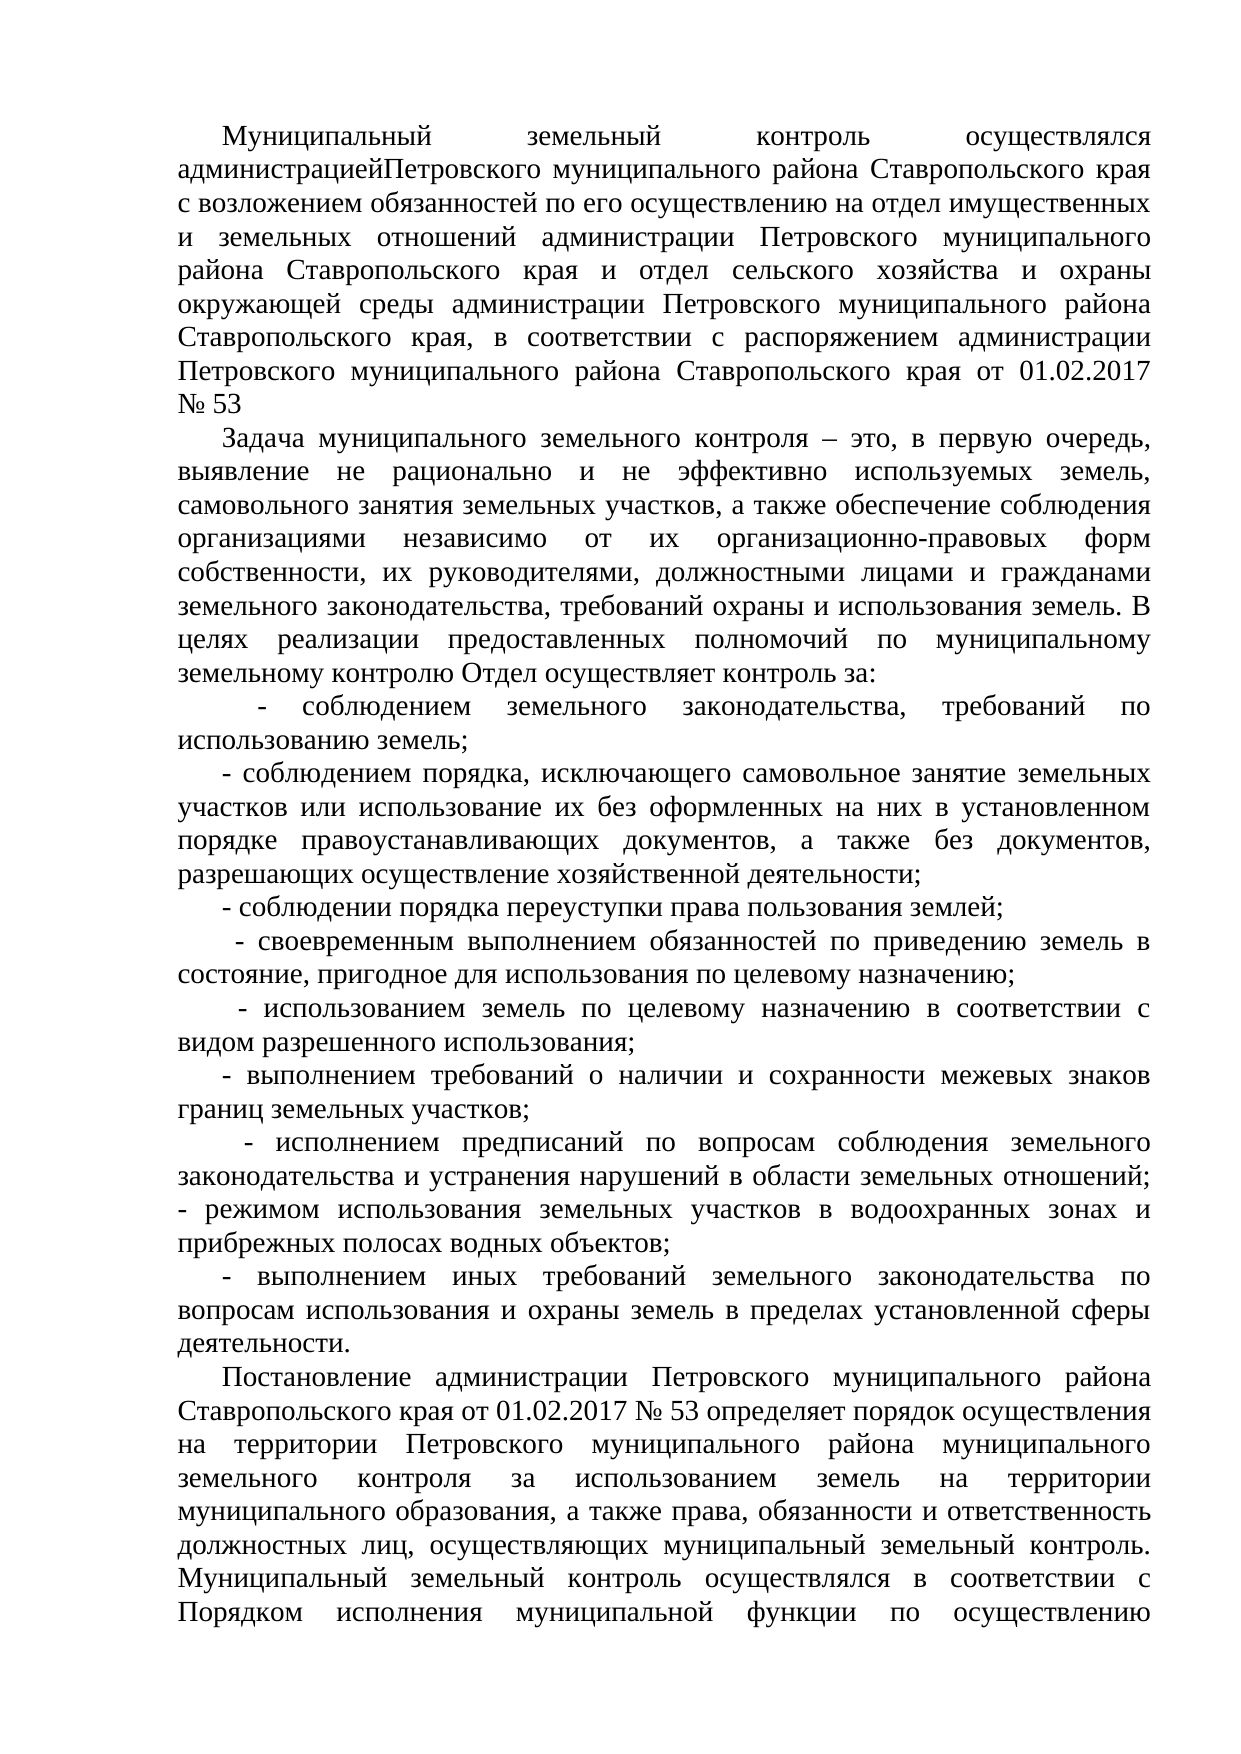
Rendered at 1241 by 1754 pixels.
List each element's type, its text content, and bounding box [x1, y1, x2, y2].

text Муниципальный земельный контроль осуществлялся администрациейПетровского муниципального района Ставропольского края с возложением обязанностей по его осуществлению на отдел имущественных и земельных отношений администрации Петровского муниципального района Ставропольского края и отдел сельского хозяйства и охраны окружающей среды администрации Петровского муниципального района Ставропольского края, в соответствии с распоряжением администрации Петровского муниципального района Ставропольского края от 01.02.2017 № 53 [177, 118, 1152, 420]
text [177, 1359, 1152, 1627]
text - соблюдением порядка, исключающего самовольное занятие земельных участков или использование их без оформленных на них в установленном порядке правоустанавливающих документов, а также без документов, разрешающих осуществление хозяйственной деятельности; [177, 755, 1152, 889]
text - исполнением предписаний по вопросам соблюдения земельного законодательства и устранения нарушений в области земельных отношений; - режимом использования земельных участков в водоохранных зонах и прибрежных полосах водных объектов; [177, 1124, 1152, 1258]
text - использованием земель по целевому назначению в соответствии с видом разрешенного использования; [177, 990, 1152, 1057]
text - выполнением иных требований земельного законодательства по вопросам использования и охраны земель в пределах установленной сферы деятельности. [177, 1258, 1152, 1359]
text - своевременным выполнением обязанностей по приведению земель в состояние, пригодное для использования по целевому назначению; [177, 923, 1152, 990]
text - соблюдением земельного законодательства, требований по использованию земель; [177, 688, 1152, 755]
text Задача муниципального земельного контроля – это, в первую очередь, выявление не рационально и не эффективно используемых земель, самовольного занятия земельных участков, а также обеспечение соблюдения организациями независимо от их организационно-правовых форм собственности, их руководителями, должностными лицами и гражданами земельного законодательства, требований охраны и использования земель. В целях реализации предоставленных полномочий по муниципальному земельному контролю Отдел осуществляет контроль за: [177, 420, 1152, 688]
text - выполнением требований о наличии и сохранности межевых знаков границ земельных участков; [177, 1057, 1152, 1124]
text - соблюдении порядка переуступки права пользования землей; [177, 889, 1152, 923]
